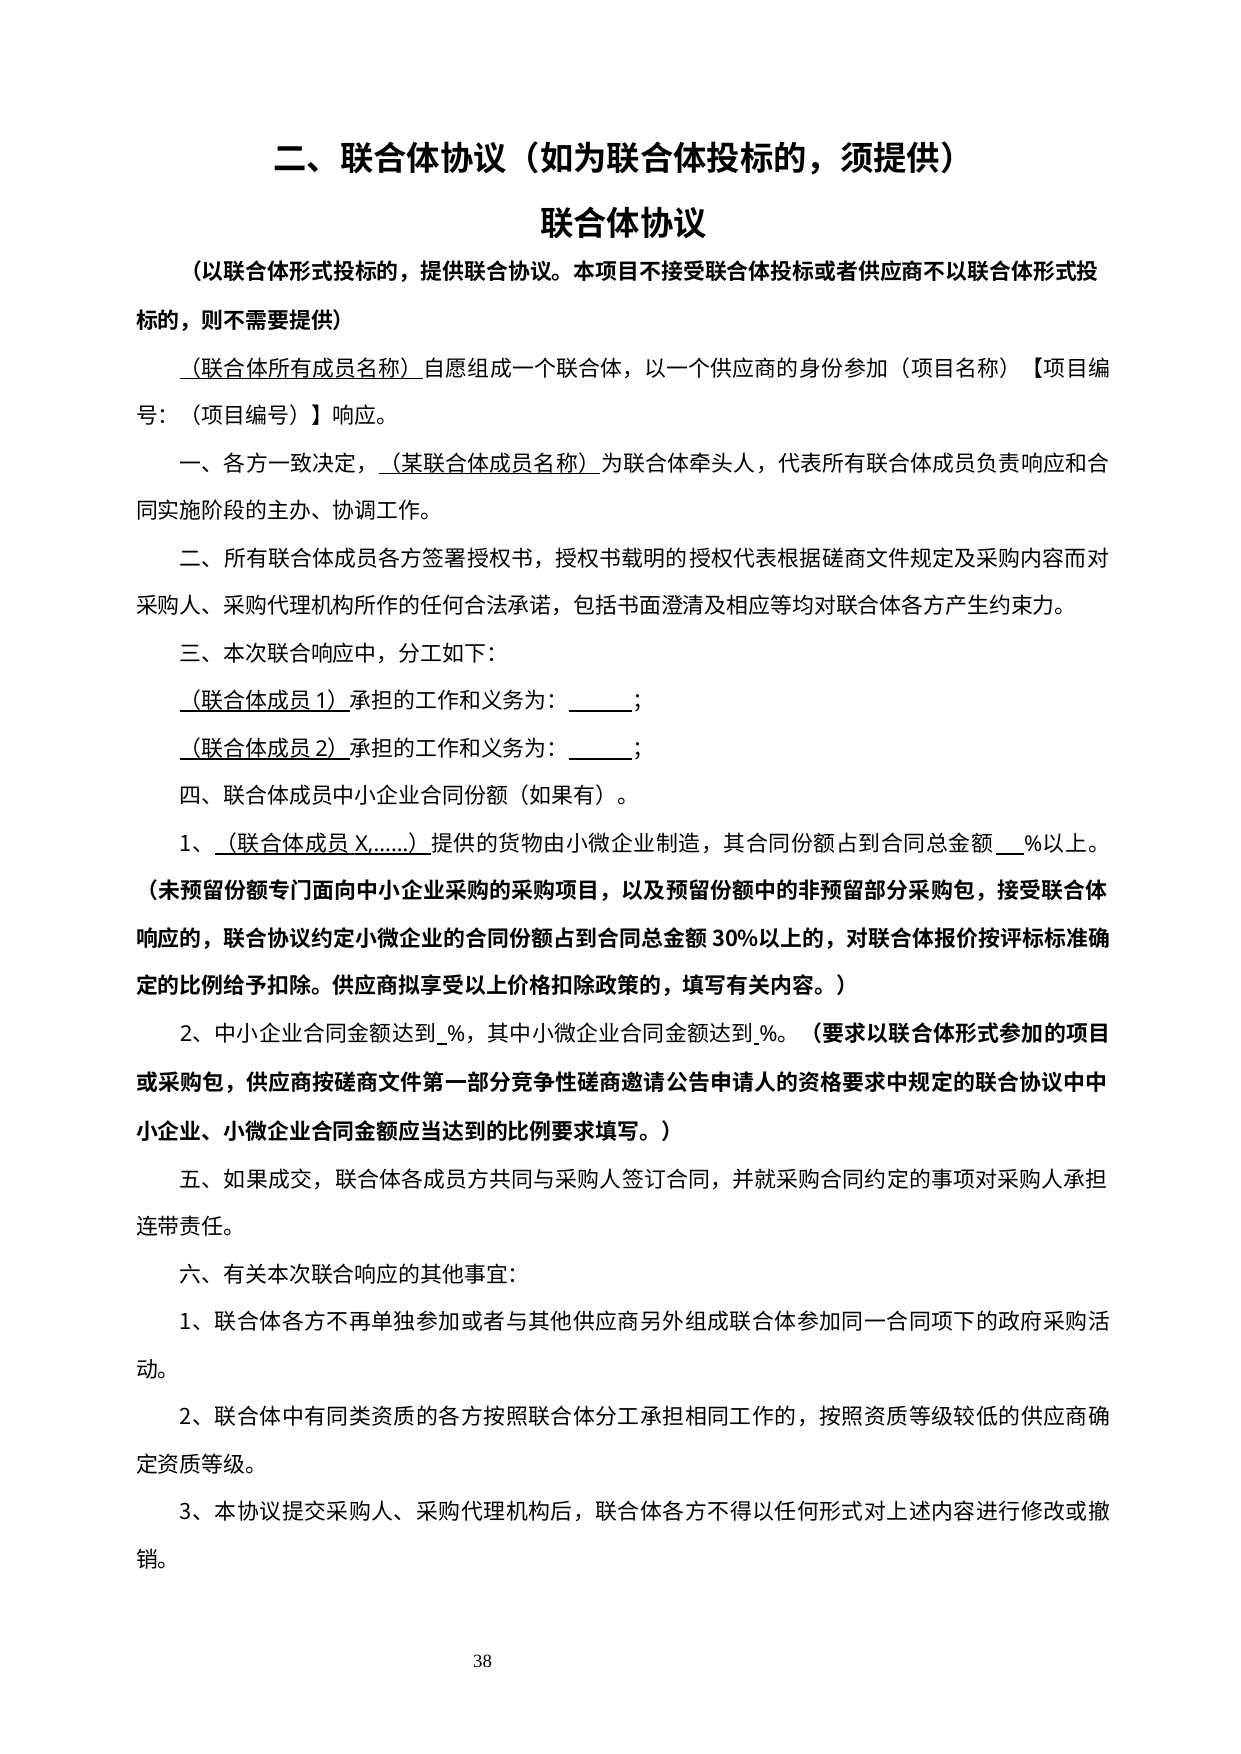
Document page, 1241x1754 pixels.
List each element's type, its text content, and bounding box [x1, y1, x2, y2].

text （以联合体形式投标的，提供联合协议。本项目不接受联合体投标或者供应商不以联合体形式投标的，则不需要提供） [136, 253, 1110, 335]
text 2、联合体中有同类资质的各方按照联合体分工承担相同工作的，按照资质等级较低的供应商确定资质等级。 [136, 1399, 1110, 1478]
text （联合体所有成员名称）自愿组成一个联合体，以一个供应商的身份参加（项目名称）【项目编号：（项目编号）】响应。 [136, 351, 1110, 430]
text 二、联合体协议（如为联合体投标的，须提供） [136, 123, 1110, 188]
text 六、有关本次联合响应的其他事宜： [136, 1257, 1110, 1288]
text 1、（联合体成员X,……）提供的货物由小微企业制造，其合同份额占到合同总金额 %以上。（未预留份额专门面向中小企业采购的采购项目，以及预留份额中的非预留部分采购包，接受联合体响应的，联合协议约定小微企业的合同份额占到合同总金额30%以上的，对联合体报价按评标标准确定的比例给予扣除。供应商拟享受以上价格扣除政策的，填写有关内容。） [136, 826, 1110, 1000]
text 五、如果成交，联合体各成员方共同与采购人签订合同，并就采购合同约定的事项对采购人承担连带责任。 [136, 1162, 1110, 1241]
text 四、联合体成员中小企业合同份额（如果有）。 [136, 778, 1110, 810]
text 一、各方一致决定，（某联合体成员名称）为联合体牵头人，代表所有联合体成员负责响应和合同实施阶段的主办、协调工作。 [136, 446, 1110, 525]
text 三、本次联合响应中，分工如下： [136, 636, 1110, 667]
text （联合体成员2）承担的工作和义务为： ； [136, 731, 1110, 762]
text 3、本协议提交采购人、采购代理机构后，联合体各方不得以任何形式对上述内容进行修改或撤销。 [136, 1494, 1110, 1573]
text 二、所有联合体成员各方签署授权书，授权书载明的授权代表根据磋商文件规定及采购内容而对采购人、采购代理机构所作的任何合法承诺，包括书面澄清及相应等均对联合体各方产生约束力。 [136, 541, 1110, 620]
text 2、中小企业合同金额达到 %，其中小微企业合同金额达到 %。（要求以联合体形式参加的项目或采购包，供应商按磋商文件第一部分竞争性磋商邀请公告申请人的资格要求中规定的联合协议中中小企业、小微企业合同金额应当达到的比例要求填写。） [136, 1016, 1110, 1146]
text 联合体协议 [136, 188, 1110, 253]
text （联合体成员1）承担的工作和义务为： ； [136, 683, 1110, 715]
text 1、联合体各方不再单独参加或者与其他供应商另外组成联合体参加同一合同项下的政府采购活动。 [136, 1304, 1110, 1383]
